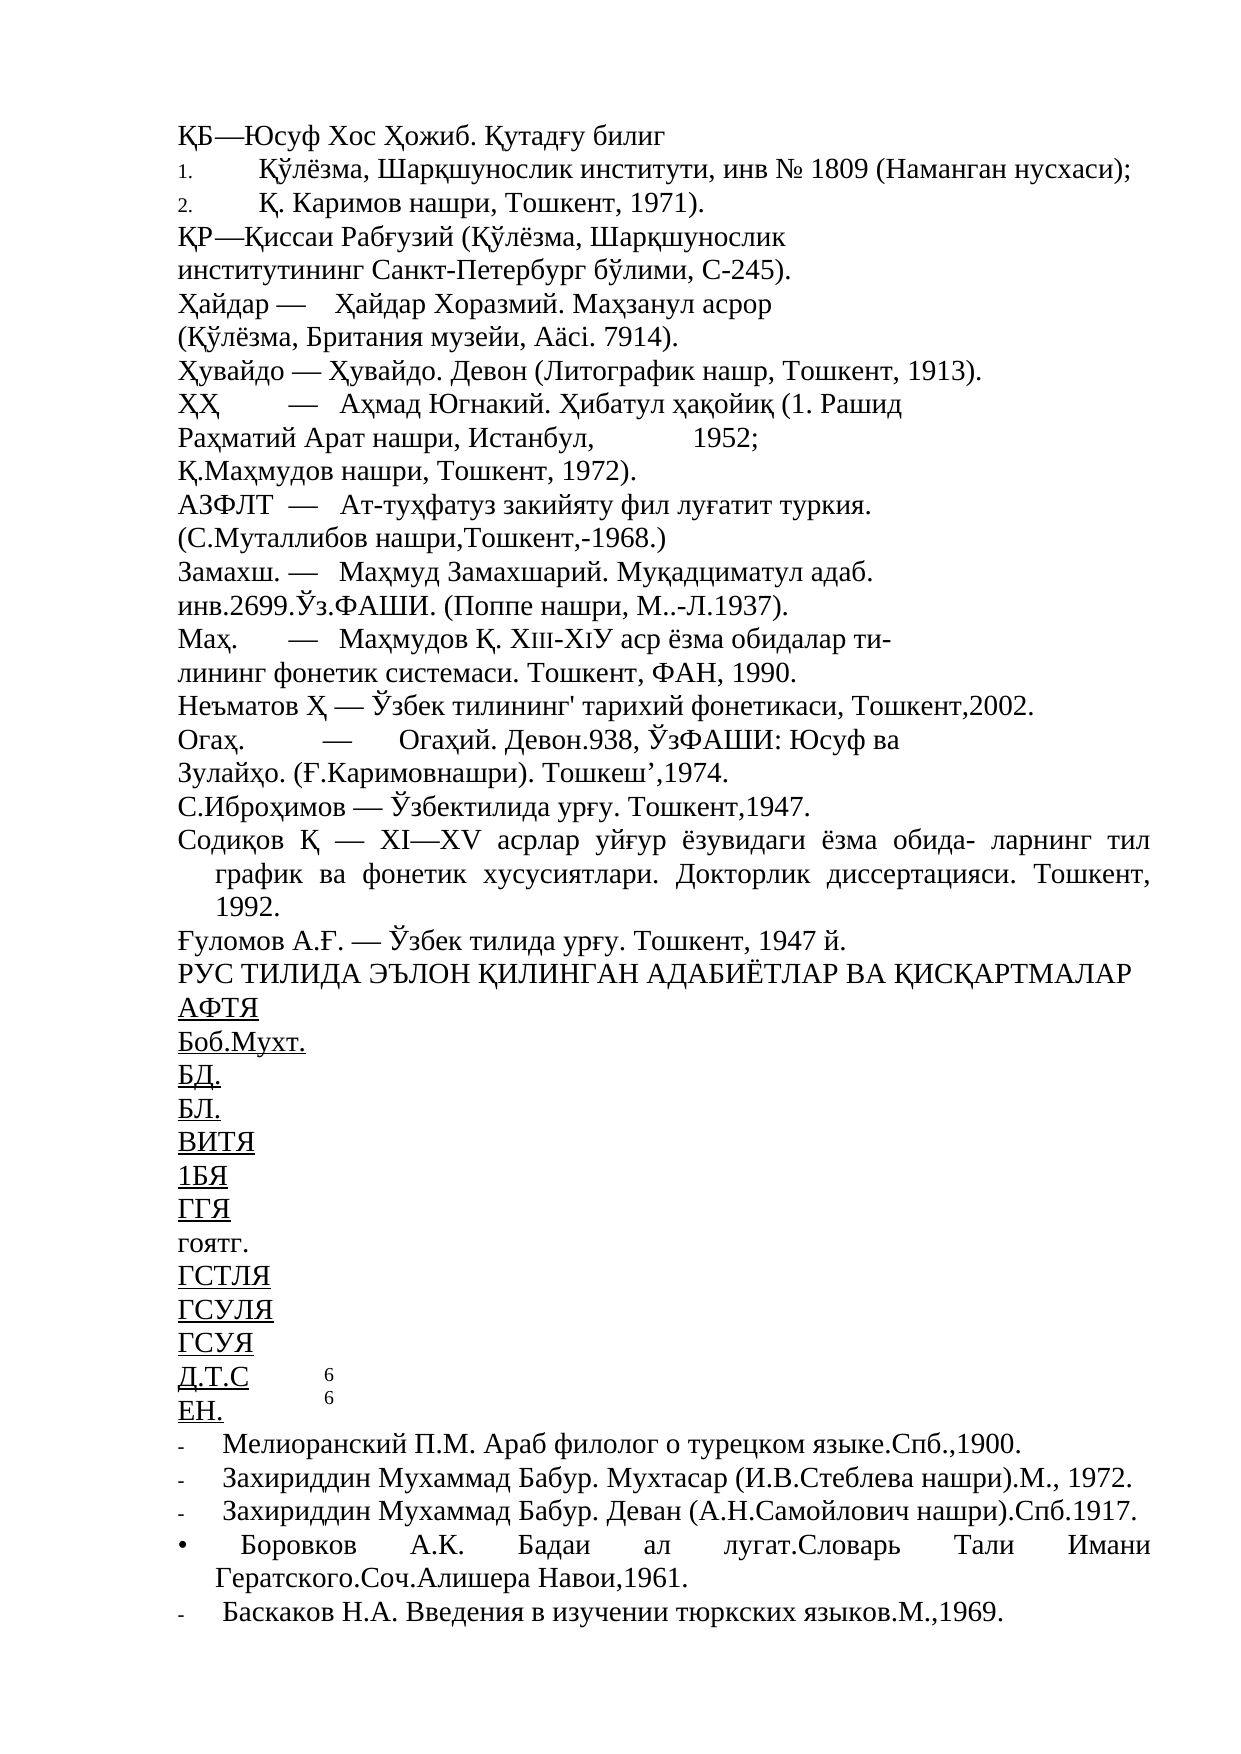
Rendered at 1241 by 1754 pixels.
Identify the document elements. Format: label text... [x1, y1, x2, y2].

text ГСУЯ [177, 1326, 1152, 1359]
text РУС ТИЛИДА ЭЪЛОН ҚИЛИНГАН АДАБИЁТЛАР ВА ҚИСҚАРТМАЛАР [177, 957, 1152, 990]
text Ғуломов А.Ғ. — Ўзбек тилида урғу. Тошкент, 1947 й. [177, 923, 1152, 957]
text Ҳувайдо — Ҳувайдо. Девон (Литографик нашр, Тошкент, 1913). [177, 353, 1152, 386]
list Захириддин Мухаммад Бабур. Деван (А.Н.Самойлович нашри).Спб.1917. [177, 1493, 1152, 1527]
text Раҳматий Арат нашри, Истанбул, 1952; [177, 420, 1152, 453]
text ВИТЯ [177, 1124, 1152, 1158]
text ҚР — Қиссаи Рабғузий (Қўлёзма, Шарқшунослик [177, 219, 1152, 252]
text (Қўлёзма, Британия музейи, Аӓсі. 7914). [177, 319, 1152, 353]
text инв.2699.Ўз.ФАШИ. (Поппе нашри, М..-Л.1937). [177, 588, 1152, 621]
text ГГЯ [177, 1191, 1152, 1225]
text АФТЯ [177, 990, 1152, 1024]
text С.Иброҳимов — Ўзбектилида урғу. Тошкент,1947. [177, 789, 1152, 822]
text ГСТЛЯ [177, 1258, 1152, 1292]
text ҚБ — Юсуф Хос Ҳожиб. Қутадғу билиг [177, 118, 1152, 152]
text • Боровков А.К. Бадаи ал лугат.Словарь Тали Имани Гератского.Соч.Алишера Навои,1961. [177, 1527, 1152, 1594]
list Мелиоранский П.М. Араб филолог о турецком языке.Спб.,1900. [177, 1426, 1152, 1460]
text Зулайҳо. (Ғ.Каримовнашри). Тошкеш’,1974. [177, 755, 1152, 789]
text ҲҲ — Аҳмад Югнакий. Ҳибатул ҳақойиқ (1. Рашид [177, 386, 1152, 420]
text Содиқов Қ — XI—XV асрлар уйғур ёзувидаги ёзма обида- ларнинг тил график ва фонетик хусусиятлари. Докторлик диссертацияси. Тошкент, 1992. [177, 822, 1152, 923]
list Қўлёзма, Шарқшунослик институти, инв № 1809 (Наманган нусхаси); [177, 152, 1152, 185]
text Д.Т.С [177, 1359, 1152, 1393]
list Баскаков Н.А. Введения в изучении тюркских языков.М.,1969. [177, 1594, 1152, 1627]
list Захириддин Мухаммад Бабур. Мухтасар (И.В.Стеблева нашри).М., 1972. [177, 1460, 1152, 1493]
text Ҳайдар — Ҳайдар Хоразмий. Маҳзанул асрор [177, 286, 1152, 319]
text (С.Муталлибов нашри,Тошкент,-1968.) [177, 521, 1152, 554]
text лининг фонетик системаси. Тошкент, ФАН, 1990. [177, 655, 1152, 688]
text АЗФЛТ — Ат-туҳфатуз закийяту фил луғатит туркия. [177, 487, 1152, 521]
text БД. [177, 1057, 1152, 1091]
text институтининг Санкт-Петербург бўлими, С-245). [177, 252, 1152, 286]
text Қ.Маҳмудов нашри, Тошкент, 1972). [177, 453, 1152, 487]
text 1БЯ [177, 1158, 1152, 1191]
text Боб.Мухт. [177, 1024, 1152, 1057]
text БЛ. [177, 1091, 1152, 1124]
text Замахш. — Маҳмуд Замахшарий. Муқадциматул адаб. [177, 554, 1152, 588]
text ЕН. [177, 1393, 1152, 1426]
text Неъматов Ҳ — Ўзбек тилининг' тарихий фонетикаси, Тошкент,2002. [177, 688, 1152, 722]
text гоятг. [177, 1225, 1152, 1258]
list Қ. Каримов нашри, Тошкент, 1971). [177, 185, 1152, 219]
text Огаҳ. — Огаҳий. Девон.938, ЎзФАШИ: Юсуф ва [177, 722, 1152, 755]
text Маҳ. — Маҳмудов Қ. Хііі-ХіУ аср ёзма обидалар ти- [177, 621, 1152, 655]
text ГСУЛЯ [177, 1292, 1152, 1326]
